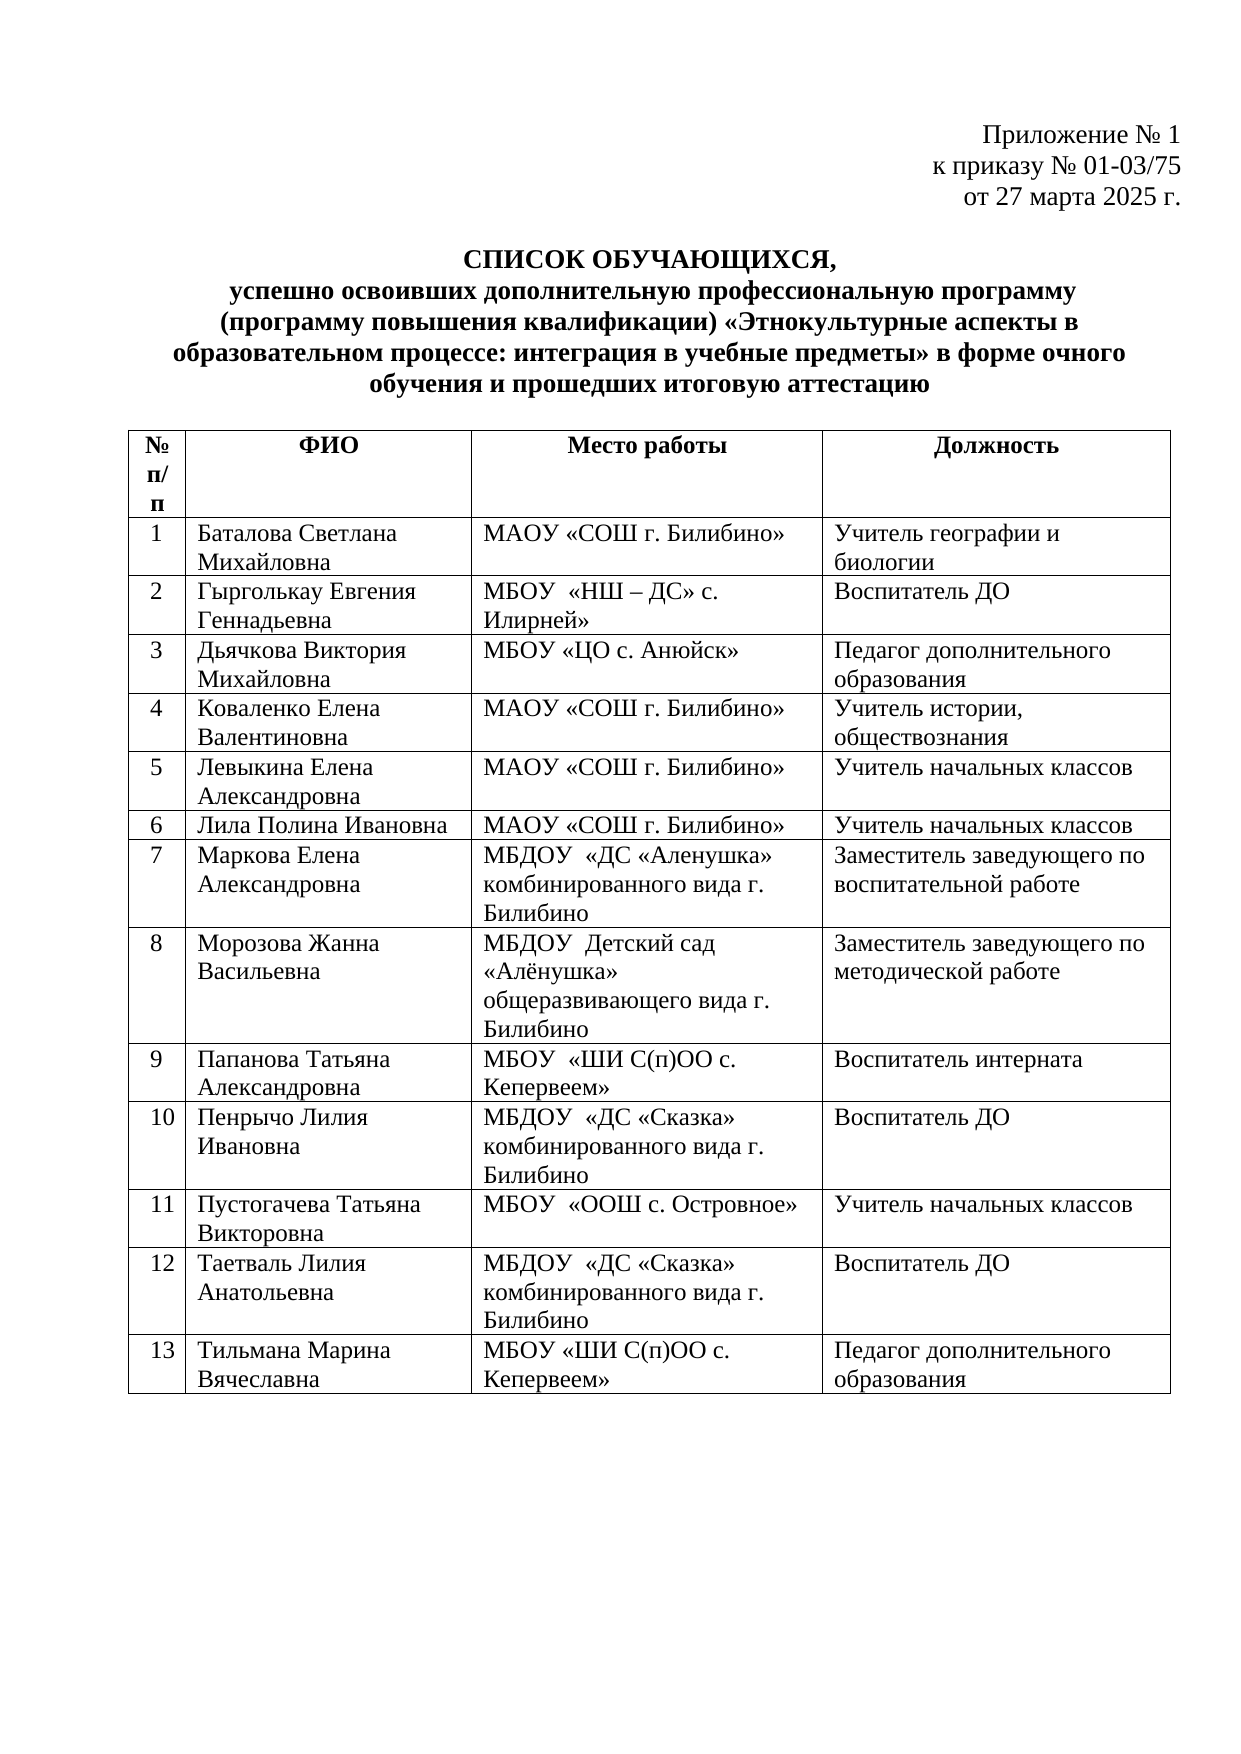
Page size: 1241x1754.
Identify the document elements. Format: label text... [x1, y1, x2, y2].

table_cell Папанова Татьяна Александровна [186, 1044, 471, 1101]
table_cell [129, 1335, 185, 1393]
table_cell Учитель географии и биологии [823, 518, 1170, 575]
table_cell Тильмана Марина Вячеславна [186, 1335, 471, 1393]
table_cell Учитель начальных классов [823, 752, 1170, 809]
table_cell [129, 1044, 185, 1101]
table_header Место работы [472, 431, 822, 517]
table_cell МБОУ «НШ – ДС» с. Илирней» [472, 576, 822, 634]
table_cell Педагог дополнительного образования [823, 1335, 1170, 1393]
table_cell МАОУ «СОШ г. Билибино» [472, 752, 822, 809]
table_cell МАОУ «СОШ г. Билибино» [472, 694, 822, 751]
table_cell МБОУ «ШИ С(п)ОО с. Кепервеем» [472, 1044, 822, 1101]
table_cell Заместитель заведующего по воспитательной работе [823, 840, 1170, 927]
table_cell [129, 928, 185, 1043]
table_cell Лила Полина Ивановна [186, 811, 471, 839]
table_header № п/п [129, 431, 185, 517]
table_cell Воспитатель интерната [823, 1044, 1170, 1101]
table_cell Коваленко Елена Валентиновна [186, 694, 471, 751]
table_cell Баталова Светлана Михайловна [186, 518, 471, 575]
table_cell МБДОУ Детский сад «Алёнушка» общеразвивающего вида г. Билибино [472, 928, 822, 1043]
table_cell Учитель начальных классов [823, 1190, 1170, 1247]
table_cell [129, 752, 185, 809]
table_cell Дьячкова Виктория Михайловна [186, 635, 471, 692]
table_cell Гырголькау Евгения Геннадьевна [186, 576, 471, 634]
table_cell Морозова Жанна Васильевна [186, 928, 471, 1043]
table_cell Учитель истории, обществознания [823, 694, 1170, 751]
text от 27 марта 2025 г. [886, 180, 1181, 212]
table_cell МБДОУ «ДС «Сказка» комбинированного вида г. Билибино [472, 1248, 822, 1334]
text (программу повышения квалификации) «Этнокультурные аспекты в образовательном процессе: интеграция в учебные предметы» в форме очного обучения и прошедших итоговую аттестацию [118, 305, 1181, 398]
table_cell [129, 576, 185, 634]
table_cell Левыкина Елена Александровна [186, 752, 471, 809]
table_cell [129, 1248, 185, 1334]
table_cell Учитель начальных классов [823, 811, 1170, 839]
table_cell [129, 1190, 185, 1247]
table_cell Воспитатель ДО [823, 1102, 1170, 1188]
table_cell Таетваль Лилия Анатольевна [186, 1248, 471, 1334]
table_cell [129, 518, 185, 575]
table_cell [129, 1102, 185, 1188]
table_cell МАОУ «СОШ г. Билибино» [472, 811, 822, 839]
table_cell [129, 635, 185, 692]
table_cell МБОУ «ШИ С(п)ОО с. Кепервеем» [472, 1335, 822, 1393]
table_cell [129, 840, 185, 927]
table_cell Заместитель заведующего по методической работе [823, 928, 1170, 1043]
table_cell Маркова Елена Александровна [186, 840, 471, 927]
text СПИСОК ОБУЧАЮЩИХСЯ, [118, 243, 1181, 274]
table_cell Пустогачева Татьяна Викторовна [186, 1190, 471, 1247]
table_cell Педагог дополнительного образования [823, 635, 1170, 692]
table_cell МБОУ «ЦО с. Анюйск» [472, 635, 822, 692]
table_header ФИО [186, 431, 471, 517]
table_cell Воспитатель ДО [823, 1248, 1170, 1334]
table_cell МБДОУ «ДС «Сказка» комбинированного вида г. Билибино [472, 1102, 822, 1188]
table_cell МБДОУ «ДС «Аленушка» комбинированного вида г. Билибино [472, 840, 822, 927]
table_cell МАОУ «СОШ г. Билибино» [472, 518, 822, 575]
table_cell МБОУ «ООШ с. Островное» [472, 1190, 822, 1247]
text успешно освоивших дополнительную профессиональную программу [118, 274, 1181, 305]
table_cell Воспитатель ДО [823, 576, 1170, 634]
text Приложение № 1 [857, 118, 1181, 149]
table_cell [129, 811, 185, 839]
text к приказу № 01-03/75 [857, 149, 1181, 180]
table_cell [129, 694, 185, 751]
table_cell Пенрычо Лилия Ивановна [186, 1102, 471, 1188]
table_header Должность [823, 431, 1170, 517]
